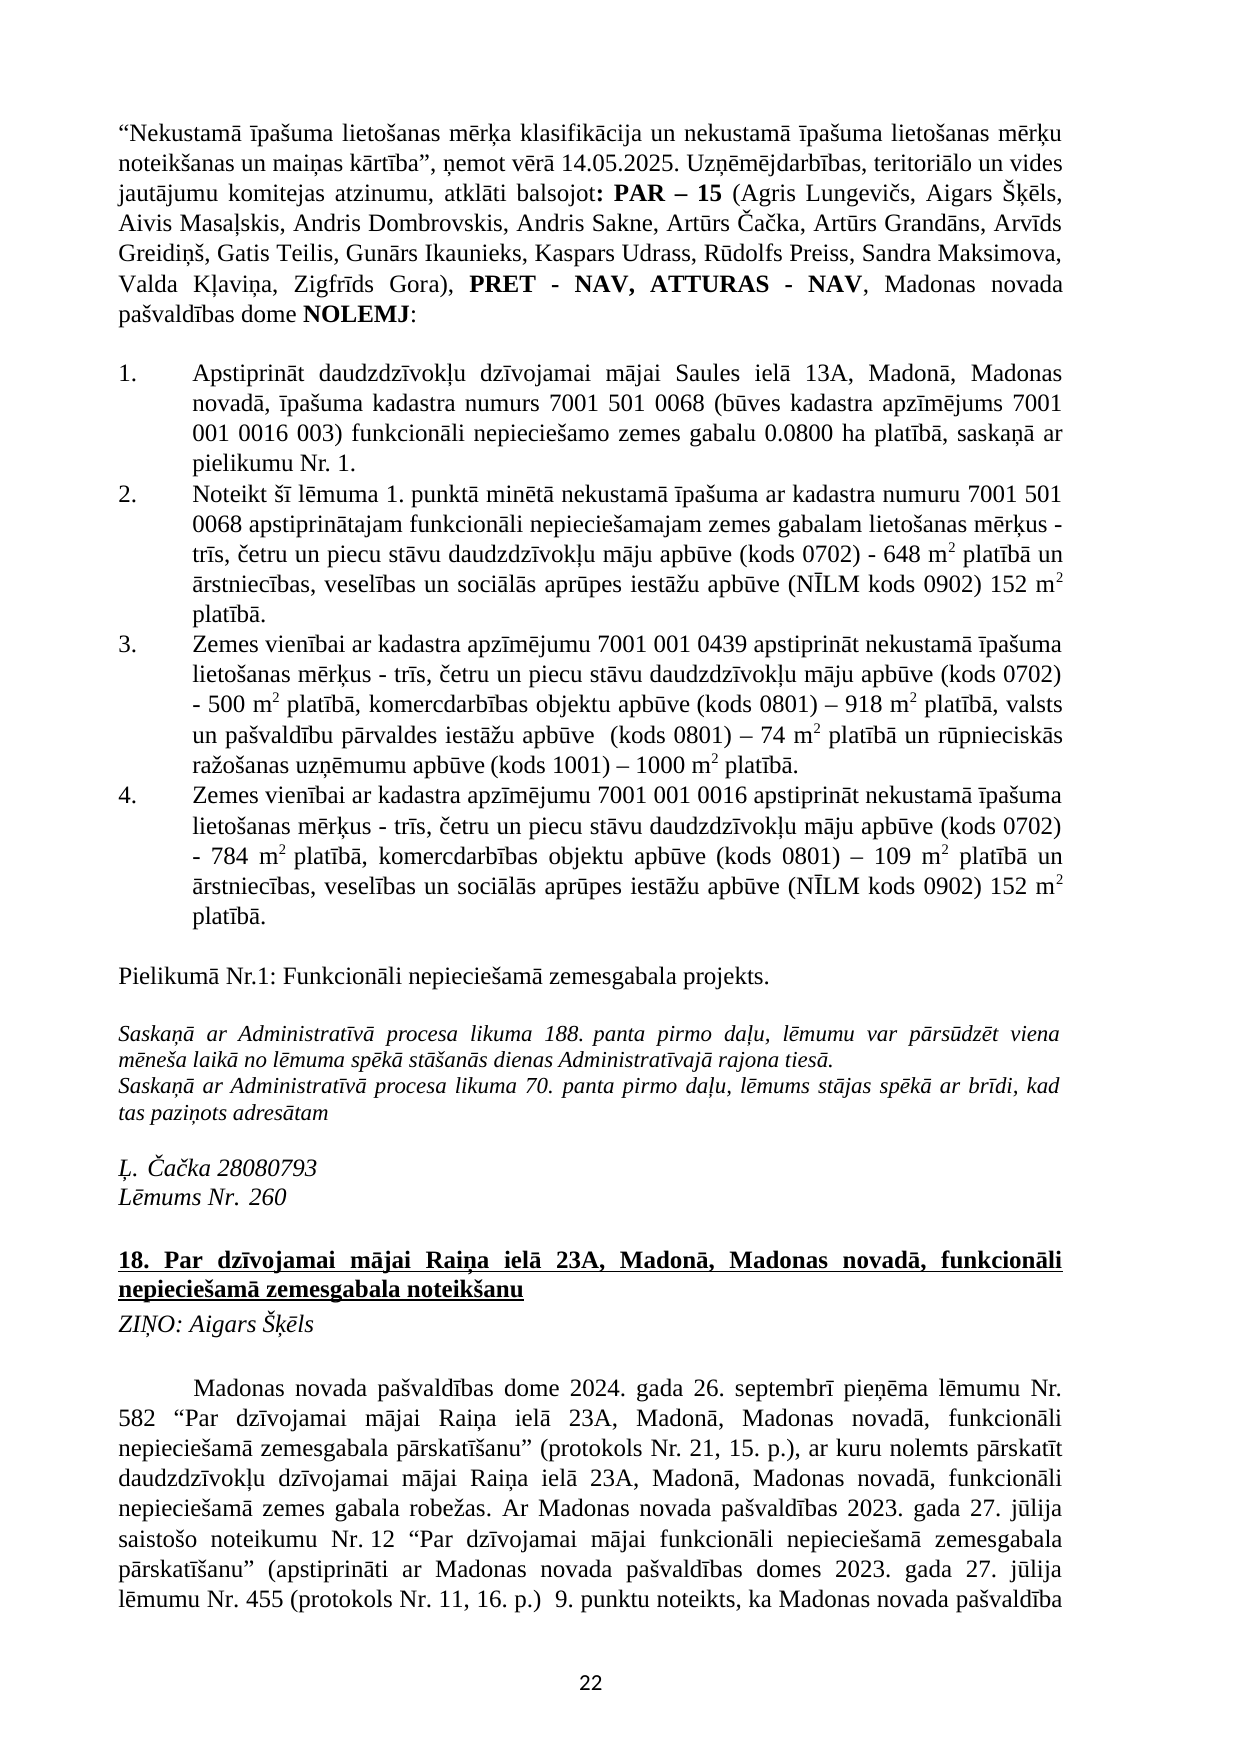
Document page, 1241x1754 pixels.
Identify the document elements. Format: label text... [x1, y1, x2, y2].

text Saskaņā ar Administratīvā procesa likuma 70. panta pirmo daļu, lēmums stājas spēkā ar brīdi, kad tas paziņots adresātam [118, 1072, 1063, 1125]
text Pielikumā Nr.1: Funkcionāli nepieciešamā zemesgabala projekts. [118, 961, 1063, 989]
text Saskaņā ar Administratīvā procesa likuma 188. panta pirmo daļu, lēmumu var pārsūdzēt viena mēneša laikā no lēmuma spēkā stāšanās dienas Administratīvajā rajona tiesā. [118, 1020, 1063, 1072]
list Apstiprināt daudzdzīvokļu dzīvojamai mājai Saules ielā 13A, Madonā, Madonas novadā, īpašuma kadastra numurs 7001 501 0068 (būves kadastra apzīmējums 7001 001 0016 003) funkcionāli nepieciešamo zemes gabalu 0.0800 ha platībā, saskaņā ar pielikumu Nr. 1. [118, 358, 1063, 477]
text Ļ. Čačka 28080793 [118, 1153, 1063, 1182]
text ZIŅO: Aigars Šķēls [118, 1309, 1063, 1338]
list Noteikt šī lēmuma 1. punktā minētā nekustamā īpašuma ar kadastra numuru 7001 501 0068 apstiprinātajam funkcionāli nepieciešamajam zemes gabalam lietošanas mērķus - trīs, četru un piecu stāvu daudzdzīvokļu māju apbūve (kods 0702) - 648 m2 platībā un ārstniecības, veselības un sociālās aprūpes iestāžu apbūve (NĪLM kods 0902) 152 m2 platībā. [118, 479, 1063, 628]
text 18. Par dzīvojamai mājai Raiņa ielā 23A, Madonā, Madonas novadā, funkcionāli nepieciešamā zemesgabala noteikšanu [118, 1246, 1063, 1271]
text Lēmums Nr. 260 [118, 1182, 1063, 1211]
text 18. Par dzīvojamai mājai Raiņa ielā 23A, Madonā, Madonas novadā, funkcionāli nepieciešamā zemesgabala noteikšanu [118, 1272, 1063, 1303]
list Zemes vienībai ar kadastra apzīmējumu 7001 001 0439 apstiprināt nekustamā īpašuma lietošanas mērķus - trīs, četru un piecu stāvu daudzdzīvokļu māju apbūve (kods 0702) - 500 m2 platībā, komercdarbības objektu apbūve (kods 0801) – 918 m2 platībā, valsts un pašvaldību pārvaldes iestāžu apbūve (kods 0801) – 74 m2 platībā un rūpnieciskās ražošanas uzņēmumu apbūve (kods 1001) – 1000 m2 platībā. [118, 629, 1063, 779]
list Zemes vienībai ar kadastra apzīmējumu 7001 001 0016 apstiprināt nekustamā īpašuma lietošanas mērķus - trīs, četru un piecu stāvu daudzdzīvokļu māju apbūve (kods 0702) - 784 m2 platībā, komercdarbības objektu apbūve (kods 0801) – 109 m2 platībā un ārstniecības, veselības un sociālās aprūpes iestāžu apbūve (NĪLM kods 0902) 152 m2 platībā. [118, 781, 1063, 930]
